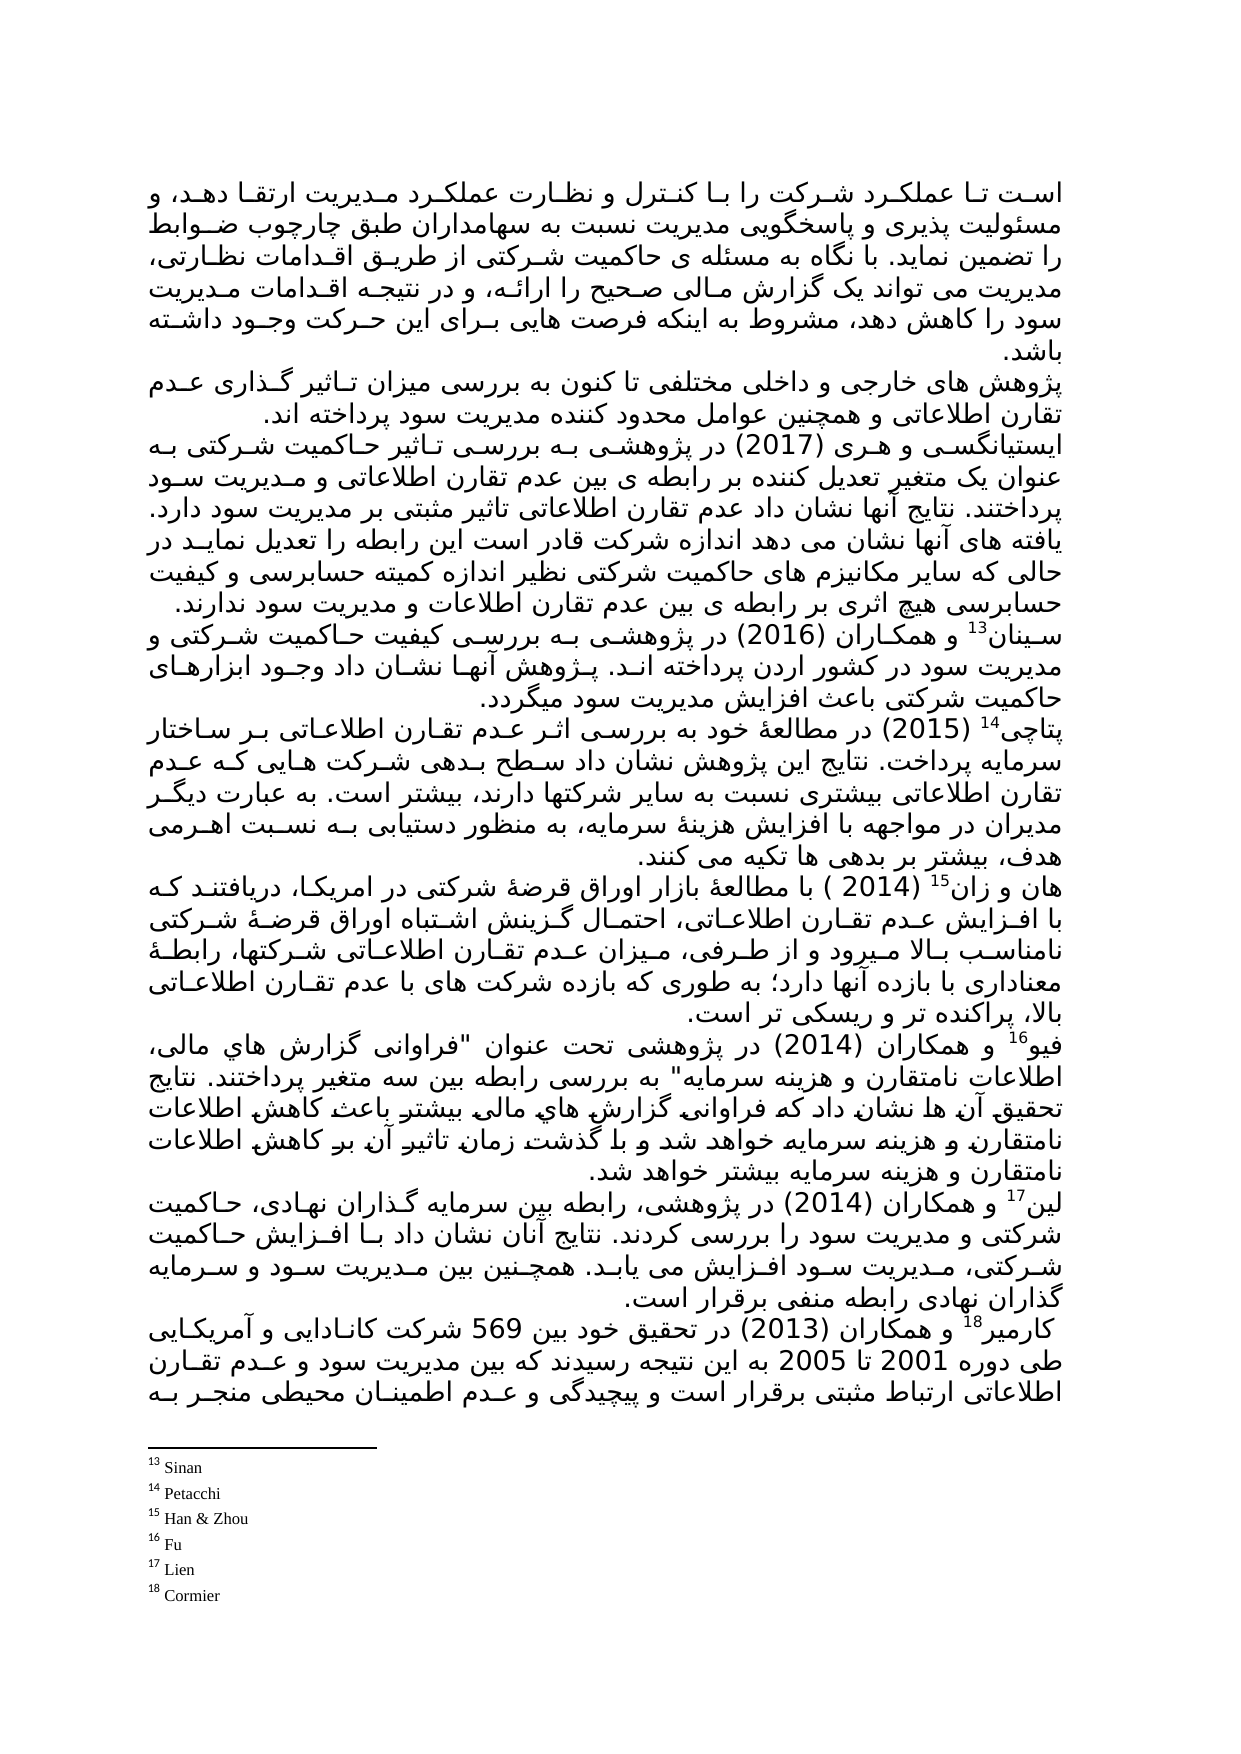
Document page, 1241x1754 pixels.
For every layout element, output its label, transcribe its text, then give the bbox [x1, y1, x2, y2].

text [148, 1313, 1063, 1408]
text ایستیانگسی و هری (2017) در پژوهشی به بررسی تاثیر حاکمیت شرکتی به عنوان یک متغیر تعدیل کننده بر رابطه ی بین عدم تقارن اطلاعاتی و مدیریت سود پرداختند. نتایج آنها نشان داد عدم تقارن اطلاعاتی تاثیر مثبتی بر مدیریت سود دارد. یافته های آنها نشان می دهد اندازه شرکت قادر است این رابطه را تعدیل نماید در حالی که سایر مکانیزم های حاکمیت شرکتی نظیر اندازه کمیته حسابرسی و کیفیت حسابرسی هیچ اثری بر رابطه ی بین عدم تقارن اطلاعات و مدیریت سود ندارند. [148, 430, 1063, 619]
text هان و زان (2014 ) با مطالعۀ بازار اوراق قرضۀ شرکتی در امریکا، دریافتند که با افزایش عدم تقارن اطلاعاتی، احتمال گزینش اشتباه اوراق قرضۀ شرکتی نامناسب بالا میرود و از طرفی، میزان عدم تقارن اطلاعاتی شرکتها، رابطۀ معناداری با بازده آنها دارد؛ به طوری که بازده شرکت های با عدم تقارن اطلاعاتی بالا، پراکنده تر و ریسکی تر است. [148, 872, 1063, 1029]
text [148, 177, 1063, 367]
text سینان و همکاران (2016) در پژوهشی به بررسی کیفیت حاکمیت شرکتی و مدیریت سود در کشور اردن پرداخته اند. پژوهش آنها نشان داد وجود ابزارهای حاکمیت شرکتی باعث افزایش مدیریت سود میگردد. [148, 619, 1063, 714]
text پژوهش های خارجی و داخلی مختلفی تا کنون به بررسی میزان تاثیر گذاری عدم تقارن اطلاعاتی و همچنین عوامل محدود کننده مدیریت سود پرداخته اند. [148, 367, 1063, 430]
text ﻓﯿﻮ و ﻫﻤﮑﺎران (2014) در ﭘﮋوﻫﺸﯽ ﺗﺤﺖ ﻋﻨﻮان "ﻓﺮاواﻧﯽ ﮔﺰارش ﻫﺎي ﻣﺎﻟﯽ، اﻃﻼﻋﺎت ﻧﺎﻣﺘﻘﺎرن و ﻫﺰﯾﻨﻪ ﺳﺮﻣﺎﯾﻪ" ﺑﻪ ﺑﺮرﺳﯽ راﺑﻄﻪ ﺑﯿﻦ ﺳﻪ ﻣﺘﻐﯿﺮ ﭘﺮداﺧﺘﻨﺪ. ﻧﺘﺎﯾﺞ ﺗﺤﻘﯿﻖ آن ﻫﺎ ﻧﺸﺎن داد ﮐﻪ ﻓﺮاواﻧﯽ ﮔﺰارش ﻫﺎي ﻣﺎﻟﯽ ﺑﯿﺸﺘﺮ ﺑﺎﻋﺚ ﮐﺎﻫﺶ اﻃﻼﻋﺎت ﻧﺎﻣﺘﻘﺎرن و ﻫﺰﯾﻨﻪ ﺳﺮﻣﺎﯾﻪ ﺧﻮاﻫﺪ ﺷﺪ و ﺑﺎ ﮔﺬﺷﺖ زﻣﺎن ﺗﺎﺛﯿﺮ آن ﺑﺮ ﮐﺎﻫﺶ اﻃﻼﻋﺎت ﻧﺎﻣﺘﻘﺎرن و ﻫﺰﯾﻨﻪ ﺳﺮﻣﺎﯾﻪ ﺑﯿﺸﺘﺮ ﺧﻮاﻫﺪ ﺷﺪ. [148, 1029, 1063, 1187]
text لین و همکاران (2014) در پژوهشی، رابطه بین سرمایه گذاران نهادی، حاکمیت شرکتی و مدیریت سود را بررسی کردند. نتایج آنان نشان داد با افزایش حاکمیت شرکتی، مدیریت سود افزایش می یابد. همچنین بین مدیریت سود و سرمایه گذاران نهادی رابطه منفی برقرار است. [148, 1187, 1063, 1313]
text پتاچی (2015) در مطالعۀ خود به بررسی اثر عدم تقارن اطلاعاتی بر ساختار سرمایه پرداخت. نتایج این پژوهش نشان داد سطح بدهی شرکت هایی که عدم تقارن اطلاعاتی بیشتری نسبت به سایر شرکتها دارند، بیشتر است. به عبارت دیگر مدیران در مواجهه با افزایش هزینۀ سرمایه، به منظور دستیابی به نسبت اهرمی هدف، بیشتر بر بدهی ها تکیه می کنند. [148, 714, 1063, 872]
